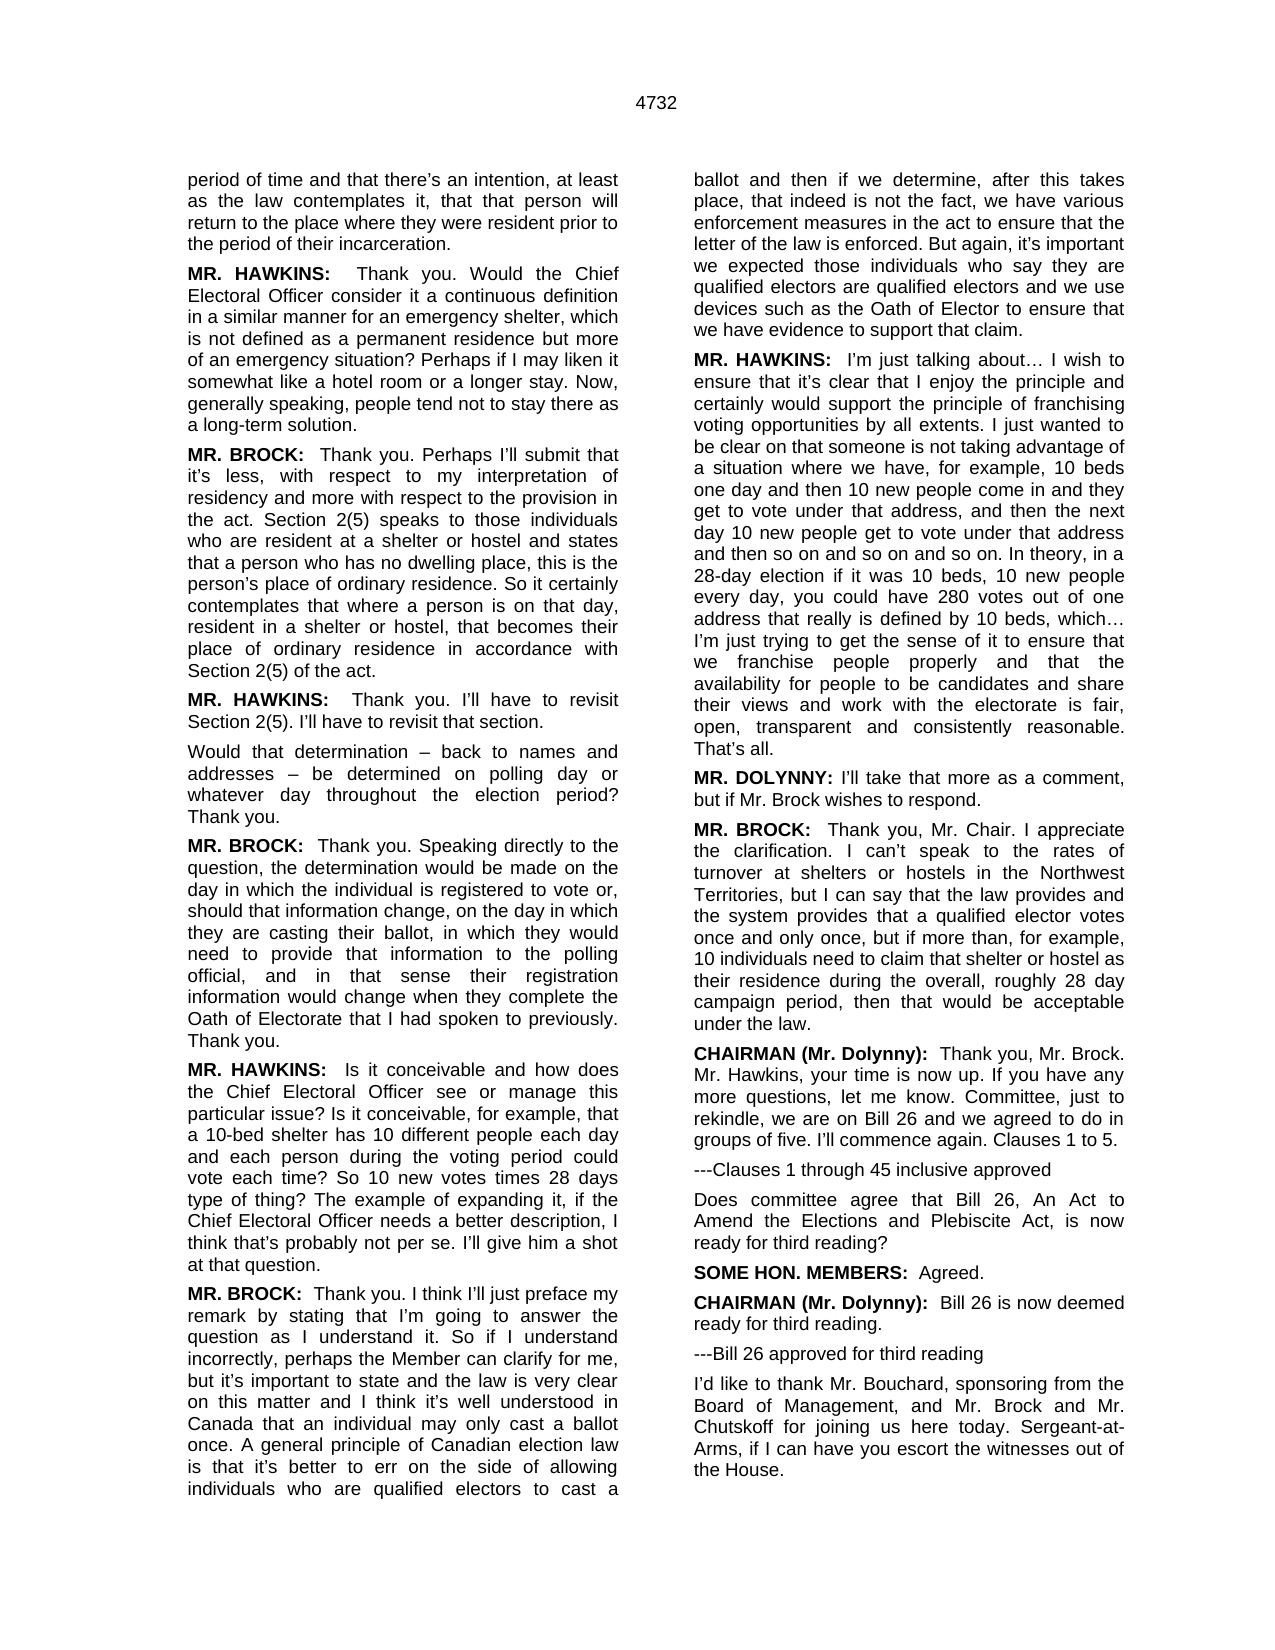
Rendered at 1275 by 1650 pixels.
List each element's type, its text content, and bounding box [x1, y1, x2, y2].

text MR. DOLYNNY: I’ll take that more as a comment, but if Mr. Brock wishes to respond. [694, 767, 1125, 810]
text Does committee agree that Bill 26, An Act to Amend the Elections and Plebiscite Act, is now ready for third reading? [694, 1189, 1125, 1253]
text I’d like to thank Mr. Bouchard, sponsoring from the Board of Management, and Mr. Brock and Mr. Chutskoff for joining us here today. Sergeant-at-Arms, if I can have you escort the witnesses out of the House. [694, 1373, 1125, 1481]
text CHAIRMAN (Mr. Dolynny): Thank you, Mr. Brock. Mr. Hawkins, your time is now up. If you have any more questions, let me know. Committee, just to rekindle, we are on Bill 26 and we agreed to do in groups of five. I’ll commence again. Clauses 1 to 5. [694, 1043, 1125, 1150]
text MR. HAWKINS: Thank you. I’ll have to revisit Section 2(5). I’ll have to revisit that section. [187, 689, 619, 732]
text Would that determination – back to names and addresses – be determined on polling day or whatever day throughout the election period? Thank you. [187, 741, 619, 827]
text MR. BROCK: Thank you. I think I’ll just preface my remark by stating that I’m going to answer the question as I understand it. So if I understand incorrectly, perhaps the Member can clarify for me, but it’s important to state and the law is very clear on this matter and I think it’s well understood in Canada that an individual may only cast a ballot once. A general principle of Canadian election law is that it’s better to err on the side of allowing individuals who are qualified electors to cast a ballot and then if we determine, after this takes place, that indeed is not the fact, we have various enforcement measures in the act to ensure that the letter of the law is enforced. But again, it’s important we expected those individuals who say they are qualified electors are qualified electors and we use devices such as the Oath of Elector to ensure that we have evidence to support that claim. [187, 1283, 619, 1499]
text MR. HAWKINS: I’m just talking about… I wish to ensure that it’s clear that I enjoy the principle and certainly would support the principle of franchising voting opportunities by all extents. I just wanted to be clear on that someone is not taking advantage of a situation where we have, for example, 10 beds one day and then 10 new people come in and they get to vote under that address, and then the next day 10 new people get to vote under that address and then so on and so on and so on. In theory, in a 28-day election if it was 10 beds, 10 new people every day, you could have 280 votes out of one address that really is defined by 10 beds, which… I’m just trying to get the sense of it to ensure that we franchise people properly and that the availability for people to be candidates and share their views and work with the electorate is fair, open, transparent and consistently reasonable. That’s all. [694, 349, 1125, 759]
text ---Clauses 1 through 45 inclusive approved [694, 1159, 1125, 1180]
text MR. HAWKINS: Thank you. Would the Chief Electoral Officer consider it a continuous definition in a similar manner for an emergency shelter, which is not defined as a permanent residence but more of an emergency situation? Perhaps if I may liken it somewhat like a hotel room or a longer stay. Now, generally speaking, people tend not to stay there as a long-term solution. [187, 263, 619, 435]
text MR. BROCK: Thank you. I think I’ll just preface my remark by stating that I’m going to answer the question as I understand it. So if I understand incorrectly, perhaps the Member can clarify for me, but it’s important to state and the law is very clear on this matter and I think it’s well understood in Canada that an individual may only cast a ballot once. A general principle of Canadian election law is that it’s better to err on the side of allowing individuals who are qualified electors to cast a ballot and then if we determine, after this takes place, that indeed is not the fact, we have various enforcement measures in the act to ensure that the letter of the law is enforced. But again, it’s important we expected those individuals who say they are qualified electors are qualified electors and we use devices such as the Oath of Elector to ensure that we have evidence to support that claim. [694, 168, 1125, 341]
text CHAIRMAN (Mr. Dolynny): Bill 26 is now deemed ready for third reading. [694, 1292, 1125, 1335]
text ---Bill 26 approved for third reading [694, 1343, 1125, 1364]
text MR. HAWKINS: Is it conceivable and how does the Chief Electoral Officer see or manage this particular issue? Is it conceivable, for example, that a 10-bed shelter has 10 different people each day and each person during the voting period could vote each time? So 10 new votes times 28 days type of thing? The example of expanding it, if the Chief Electoral Officer needs a better description, I think that’s probably not per se. I’ll give him a shot at that question. [187, 1059, 619, 1275]
text SOME HON. MEMBERS: Agreed. [694, 1262, 1125, 1283]
text MR. BROCK: Thank you. Speaking directly to the question, the determination would be made on the day in which the individual is registered to vote or, should that information change, on the day in which they are casting their ballot, in which they would need to provide that information to the polling official, and in that sense their registration information would change when they complete the Oath of Electorate that I had spoken to previously. Thank you. [187, 835, 619, 1051]
text MR. BROCK: Thank you, Mr. Chair. I appreciate the clarification. I can’t speak to the rates of turnover at shelters or hostels in the Northwest Territories, but I can say that the law provides and the system provides that a qualified elector votes once and only once, but if more than, for example, 10 individuals need to claim that shelter or hostel as their residence during the overall, roughly 28 day campaign period, then that would be acceptable under the law. [694, 819, 1125, 1034]
text MR. BROCK: Thank you. Perhaps I’ll submit that it’s less, with respect to my interpretation of residency and more with respect to the provision in the act. Section 2(5) speaks to those individuals who are resident at a shelter or hostel and states that a person who has no dwelling place, this is the person’s place of ordinary residence. So it certainly contemplates that where a person is on that day, resident in a shelter or hostel, that becomes their place of ordinary residence in accordance with Section 2(5) of the act. [187, 444, 619, 681]
